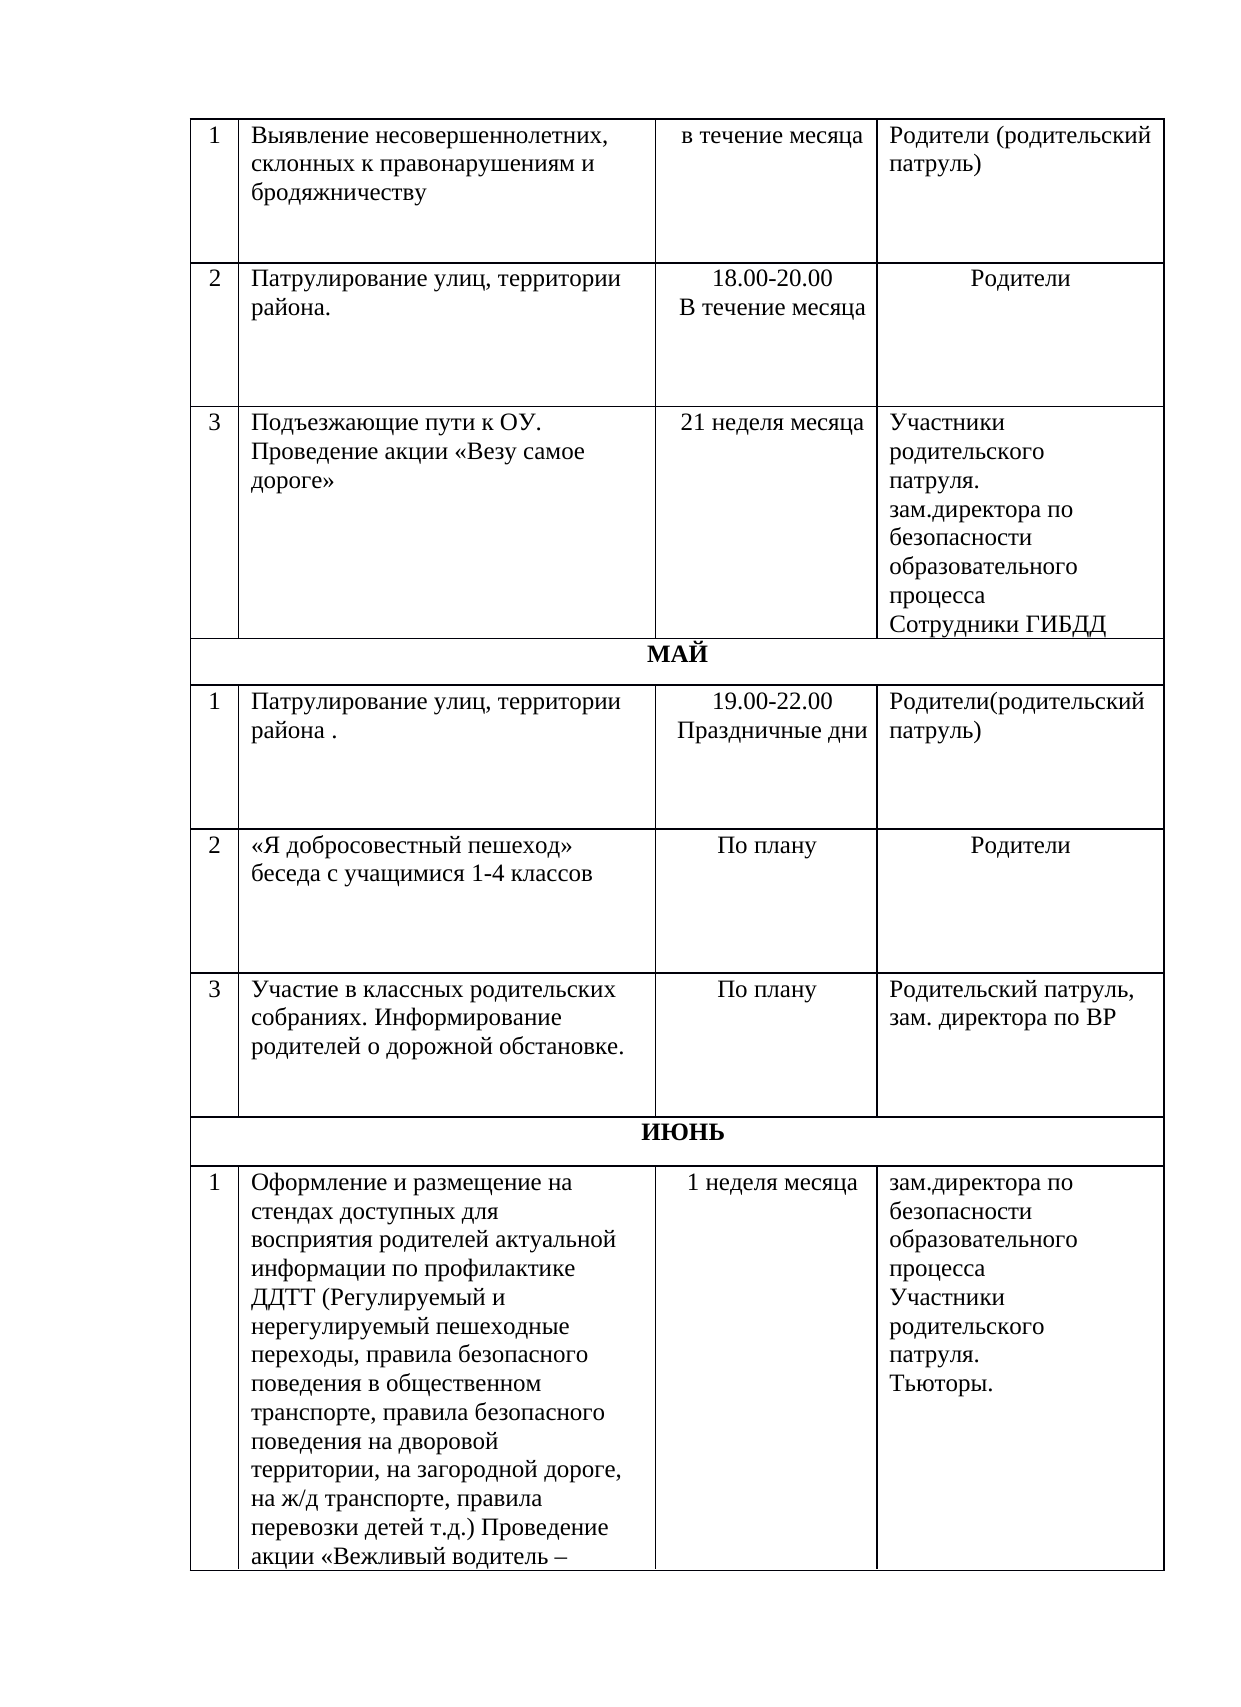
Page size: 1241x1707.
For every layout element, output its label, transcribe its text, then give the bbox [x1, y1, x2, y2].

table_cell 19.00-22.00 Праздничные дни [656, 686, 876, 828]
table_cell Родители [878, 264, 1163, 406]
table_cell 2 [191, 830, 238, 972]
table_cell 3 [191, 974, 238, 1116]
table_cell Подъезжающие пути к ОУ. Проведение акции «Везу самое дороге» [239, 407, 655, 637]
table_cell По плану [656, 974, 876, 1116]
table_cell Участие в классных родительских собраниях. Информирование родителей о дорожной обстановке. [239, 974, 655, 1116]
table_cell 2 [191, 264, 238, 406]
table_cell Патрулирование улиц, территории района . [239, 686, 655, 828]
table_cell По плану [656, 830, 876, 972]
table_cell ИЮНЬ [191, 1118, 1163, 1165]
table_cell 3 [191, 407, 238, 637]
table_cell Родители (родительский патруль) [878, 120, 1163, 262]
table_cell Родительский патруль, зам. директора по ВР [878, 974, 1163, 1116]
table_cell МАЙ [191, 639, 1163, 684]
table_cell Участники родительского патруля. зам.директора по безопасности образовательного процесса Сотрудники ГИБДД [878, 407, 1163, 637]
table_cell Родители(родительский патруль) [878, 686, 1163, 828]
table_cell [878, 1167, 1163, 1569]
table_cell 1 неделя месяца [656, 1167, 876, 1569]
table_cell 1 [191, 686, 238, 828]
table_cell 21 неделя месяца [656, 407, 876, 637]
table_cell 1 [191, 120, 238, 262]
table_cell 1 [191, 1167, 238, 1569]
table_cell «Я добросовестный пешеход» беседа с учащимися 1-4 классов [239, 830, 655, 972]
table_cell Выявление несовершеннолетних, склонных к правонарушениям и бродяжничеству [239, 120, 655, 262]
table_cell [239, 1167, 655, 1569]
table_cell Родители [878, 830, 1163, 972]
table_cell Патрулирование улиц, территории района. [239, 264, 655, 406]
table_cell 18.00-20.00 В течение месяца [656, 264, 876, 406]
table_cell в течение месяца [656, 120, 876, 262]
